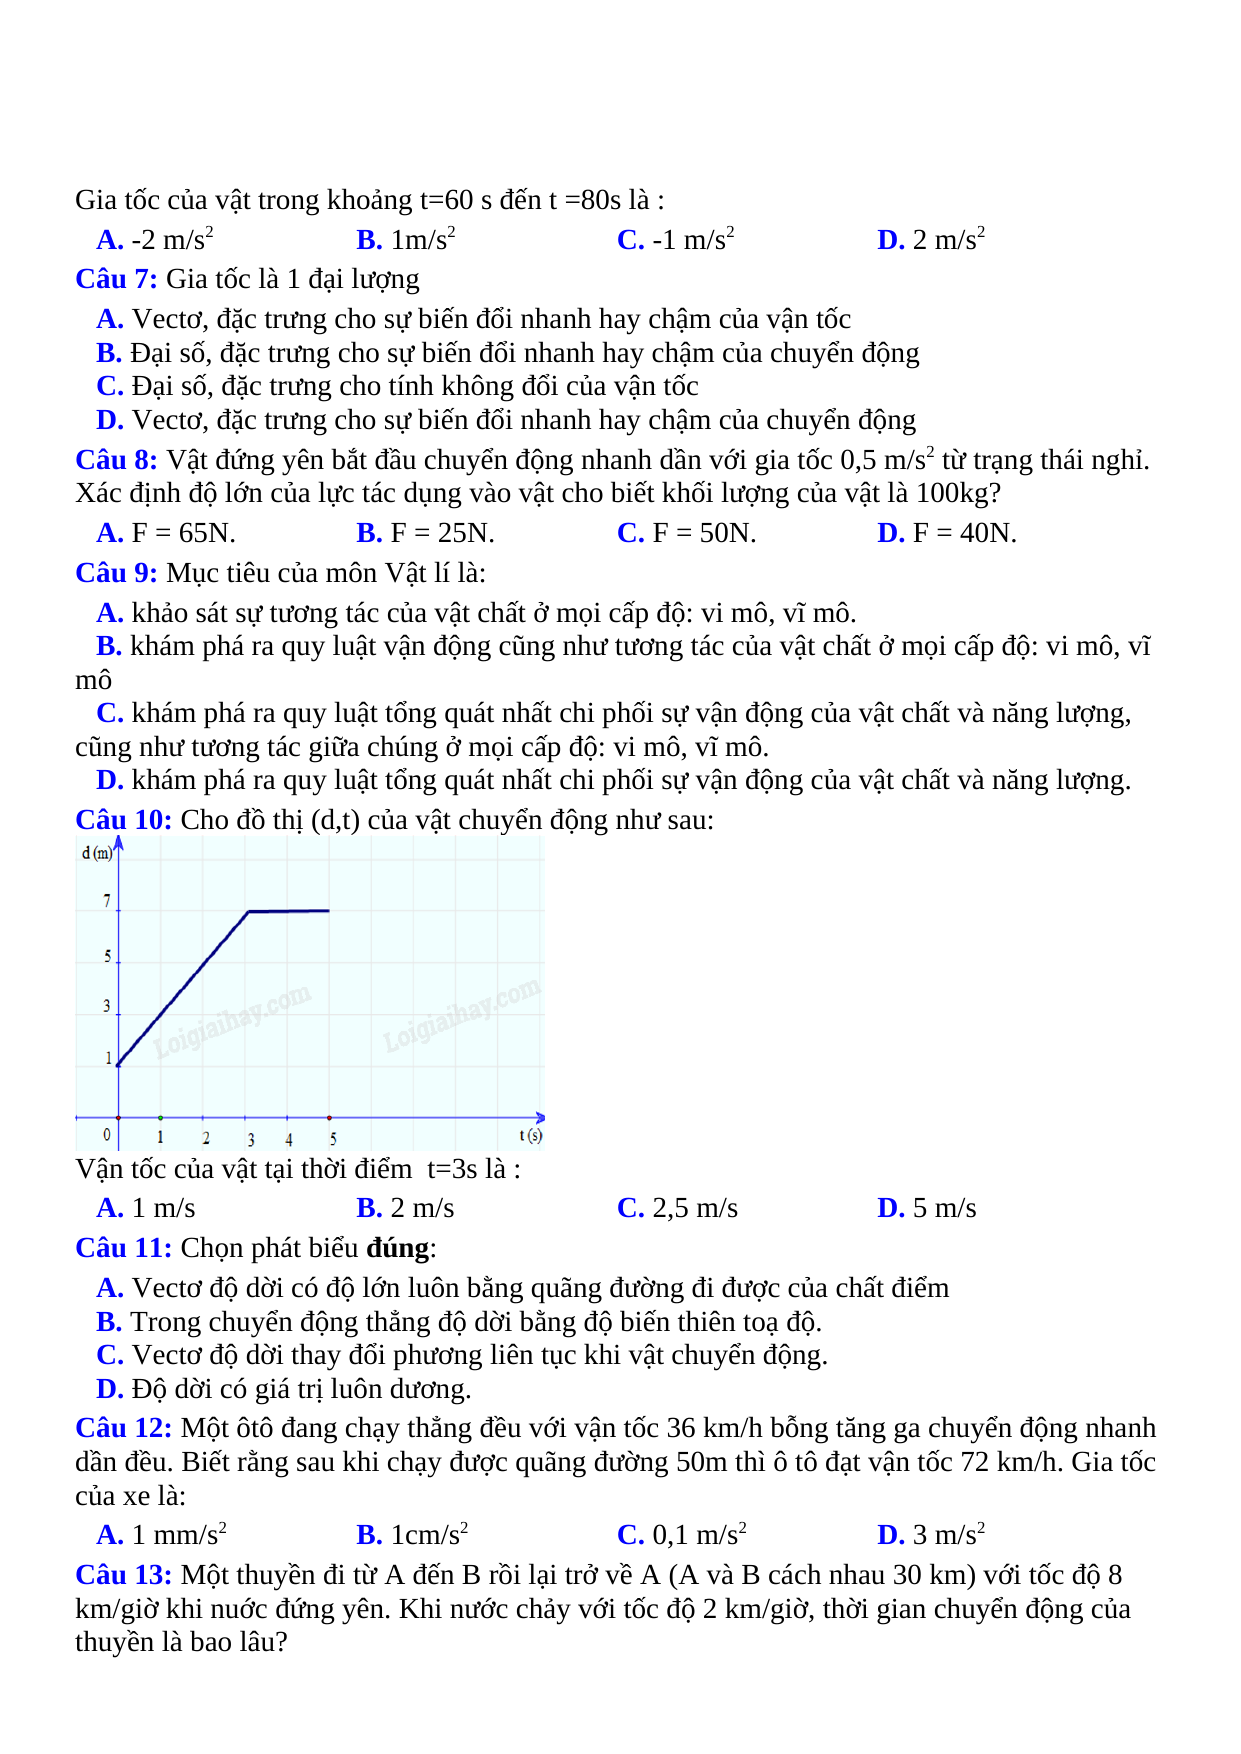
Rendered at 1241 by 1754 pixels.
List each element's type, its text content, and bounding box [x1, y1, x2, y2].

text Câu 7: Gia tốc là 1 đại lượng [75, 262, 1165, 295]
text B. Trong chuyển động thẳng độ dời bằng độ biến thiên toạ độ. [75, 1304, 1165, 1337]
text A. 1 mm/s2 B. 1cm/s2 C. 0,1 m/s2 D. 3 m/s2 [75, 1517, 1165, 1551]
text Câu 11: Chọn phát biểu đúng: [75, 1230, 1165, 1264]
text B. Đại số, đặc trưng cho sự biến đổi nhanh hay chậm của chuyển động [75, 335, 1165, 368]
text A. F = 65N. B. F = 25N. C. F = 50N. D. F = 40N. [75, 515, 1165, 549]
text Câu 8: Vật đứng yên bắt đầu chuyển động nhanh dần với gia tốc 0,5 m/s2 từ trạng thái nghỉ. Xác định độ lớn của lực tác dụng vào vật cho biết khối lượng của vật là 100kg? [75, 442, 1165, 509]
text C. khám phá ra quy luật tổng quát nhất chi phối sự vận động của vật chất và năng lượng, cũng như tương tác giữa chúng ở mọi cấp độ: vi mô, vĩ mô. [75, 695, 1165, 762]
text Câu 13: Một thuyền đi từ A đến B rồi lại trở về A (A và B cách nhau 30 km) với tốc độ 8 km/giờ khi nuớc đứng yên. Khi nước chảy với tốc độ 2 km/giờ, thời gian chuyển động của thuyền là bao lâu? [75, 1557, 1165, 1658]
text D. Vectơ, đặc trưng cho sự biến đổi nhanh hay chậm của chuyển động [75, 402, 1165, 436]
text Câu 12: Một ôtô đang chạy thẳng đều với vận tốc 36 km/h bỗng tăng ga chuyển động nhanh dần đều. Biết rằng sau khi chạy được quãng đường 50m thì ô tô đạt vận tốc 72 km/h. Gia tốc của xe là: [75, 1411, 1165, 1511]
text D. khám phá ra quy luật tổng quát nhất chi phối sự vận động của vật chất và năng lượng. [75, 762, 1165, 796]
text A. -2 m/s2 B. 1m/s2 C. -1 m/s2 D. 2 m/s2 [75, 222, 1165, 255]
text A. 1 m/s B. 2 m/s C. 2,5 m/s D. 5 m/s [75, 1191, 1165, 1224]
text Vận tốc của vật tại thời điểm t=3s là : [75, 1151, 1165, 1184]
text A. Vectơ, đặc trưng cho sự biến đổi nhanh hay chậm của vận tốc [75, 301, 1165, 335]
text A. Vectơ độ dời có độ lớn luôn bằng quãng đường đi được của chất điểm [75, 1270, 1165, 1304]
text A. khảo sát sự tương tác của vật chất ở mọi cấp độ: vi mô, vĩ mô. [75, 595, 1165, 628]
text Câu 10: Cho đồ thị (d,t) của vật chuyển động như sau: [75, 802, 1165, 836]
text C. Đại số, đặc trưng cho tính không đổi của vận tốc [75, 368, 1165, 402]
text D. Độ dời có giá trị luôn dương. [75, 1371, 1165, 1404]
text C. Vectơ độ dời thay đổi phương liên tục khi vật chuyển động. [75, 1337, 1165, 1371]
text Gia tốc của vật trong khoảng t=60 s đến t =80s là : [75, 182, 1165, 216]
text B. khám phá ra quy luật vận động cũng như tương tác của vật chất ở mọi cấp độ: vi mô, vĩ mô [75, 628, 1165, 695]
text Câu 9: Mục tiêu của môn Vật lí là: [75, 555, 1165, 588]
picture [75, 835, 545, 1151]
